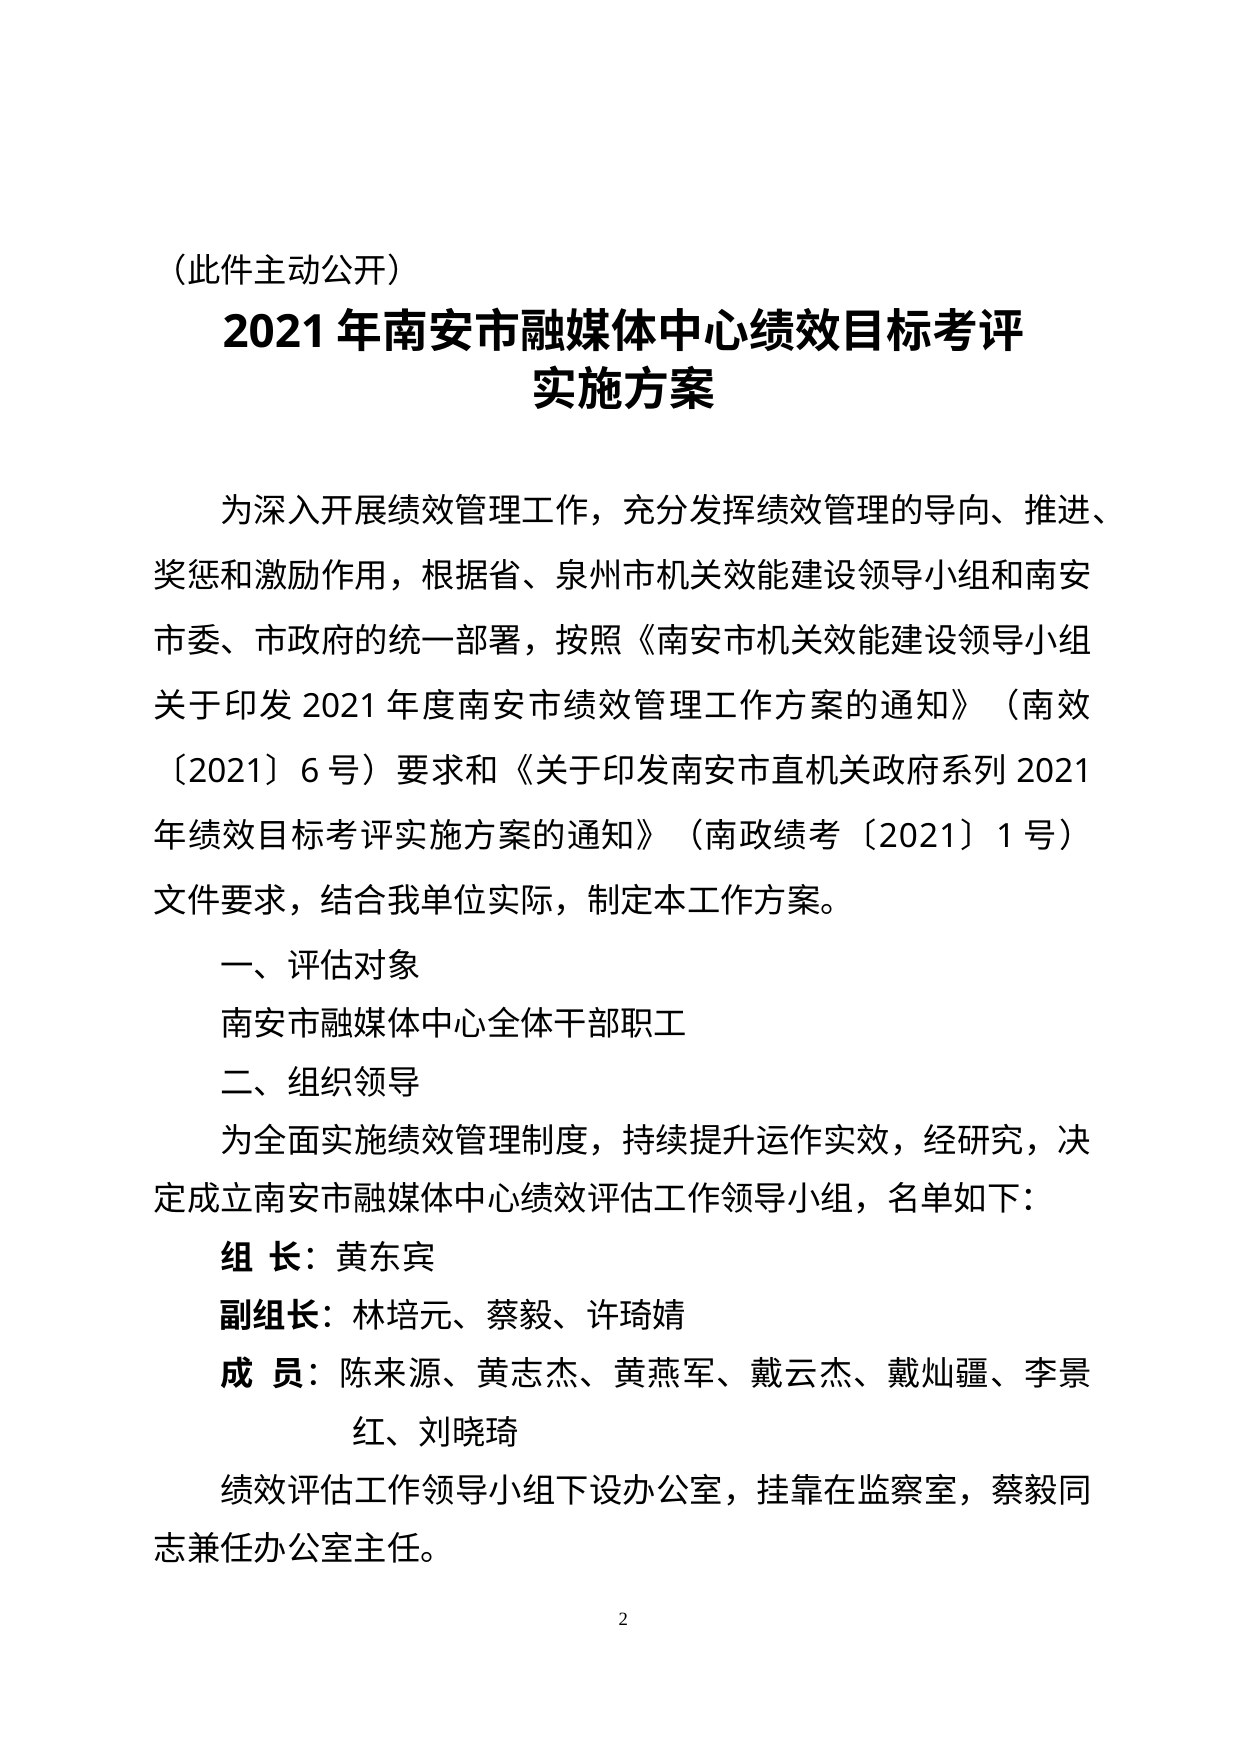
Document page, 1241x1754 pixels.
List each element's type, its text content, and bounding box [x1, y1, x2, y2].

text 实施方案 [153, 359, 1092, 417]
text 为全面实施绩效管理制度，持续提升运作实效，经研究，决定成立南安市融媒体中心绩效评估工作领导小组，名单如下： [153, 1106, 1092, 1222]
text 一、评估对象 [153, 931, 1092, 989]
text 副组长：林培元、蔡毅、许琦婧 [153, 1281, 1092, 1339]
text 为深入开展绩效管理工作，充分发挥绩效管理的导向、推进、奖惩和激励作用，根据省、泉州市机关效能建设领导小组和南安市委、市政府的统一部署，按照《南安市机关效能建设领导小组关于印发2021年度南安市绩效管理工作方案的通知》（南效〔2021〕6号）要求和《关于印发南安市直机关政府系列2021年绩效目标考评实施方案的通知》（南政绩考〔2021〕1号）文件要求，结合我单位实际，制定本工作方案。 [153, 476, 1092, 931]
text 绩效评估工作领导小组下设办公室，挂靠在监察室，蔡毅同志兼任办公室主任。 [153, 1456, 1092, 1572]
text 南安市融媒体中心全体干部职工 [153, 989, 1092, 1047]
text 2021年南安市融媒体中心绩效目标考评 [153, 301, 1092, 359]
text 二、组织领导 [153, 1047, 1092, 1106]
text 组 长：黄东宾 [153, 1222, 1092, 1281]
text （此件主动公开） [153, 236, 1092, 301]
text 成 员：陈来源、黄志杰、黄燕军、戴云杰、戴灿疆、李景红、刘晓琦 [220, 1339, 1092, 1456]
